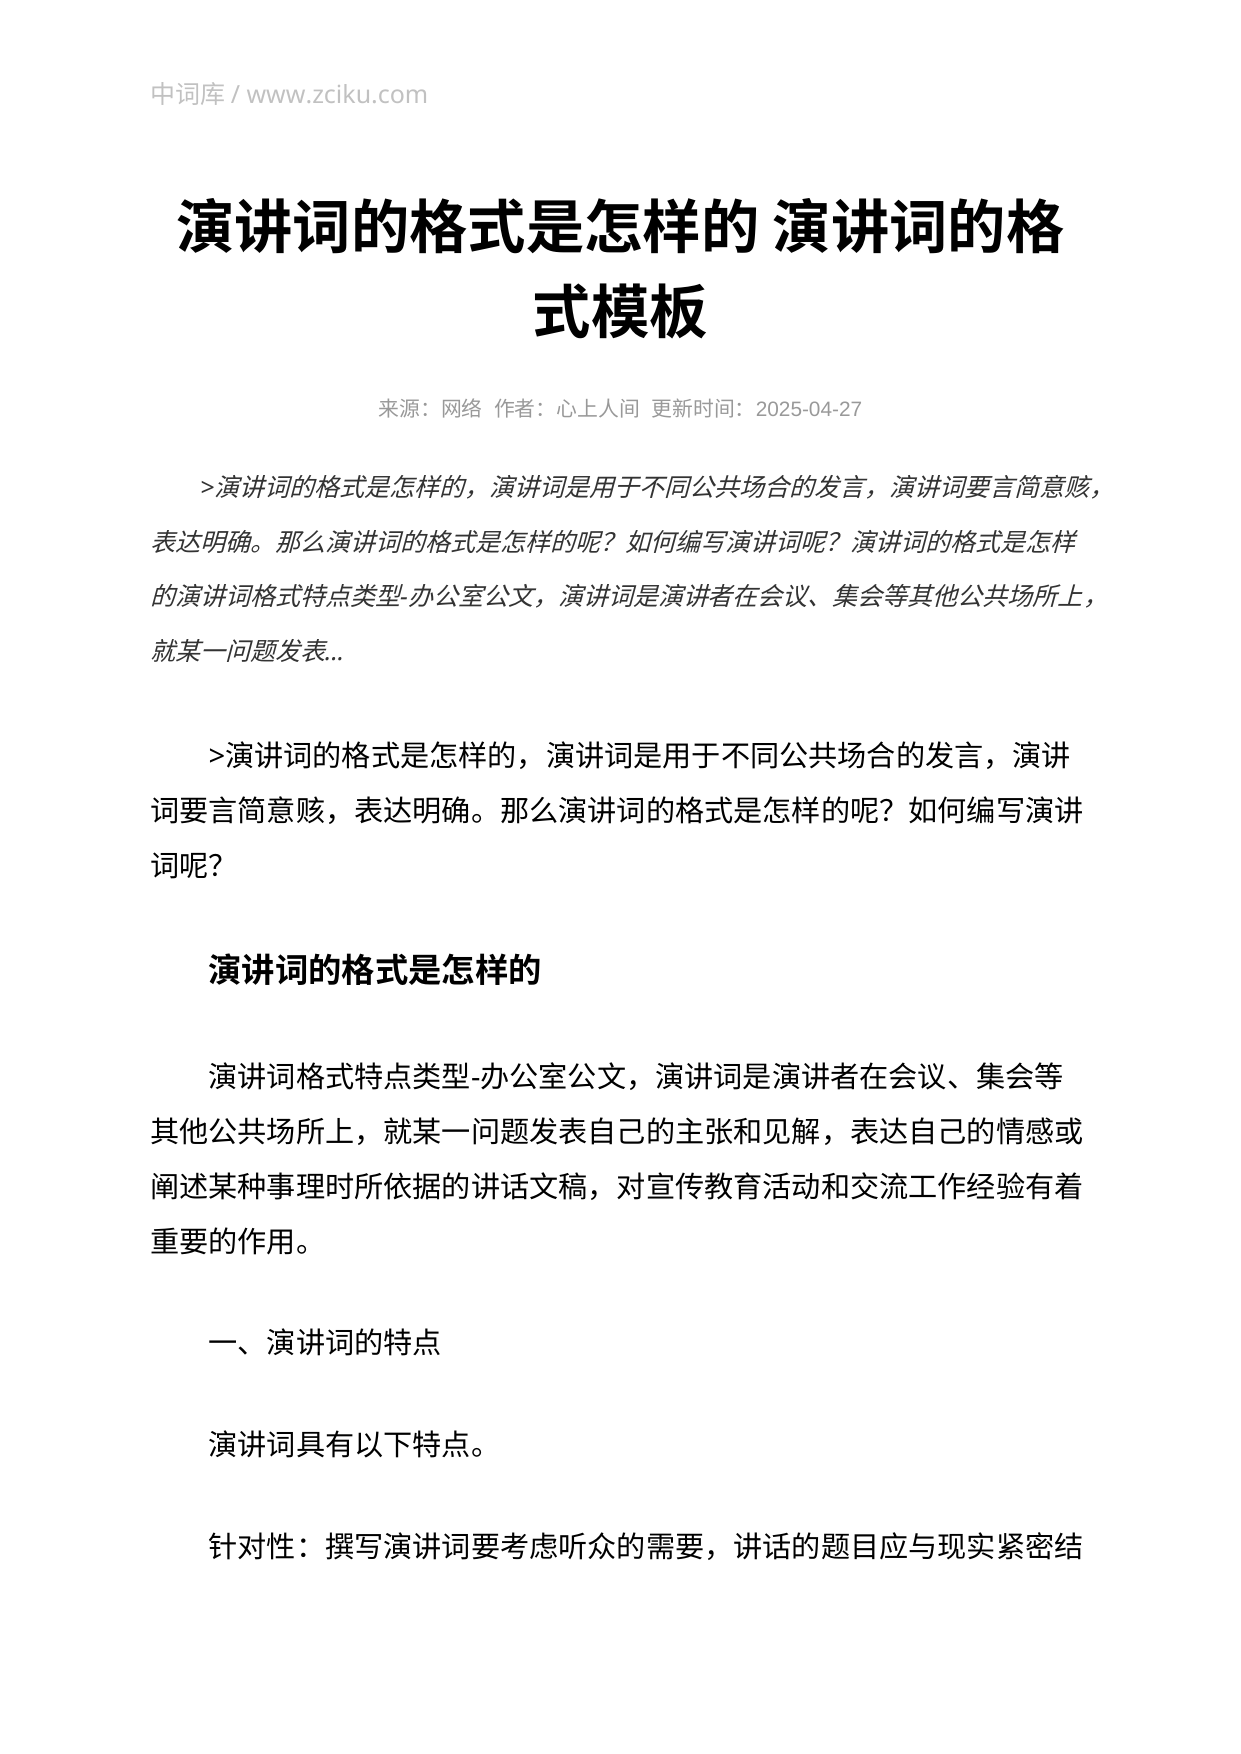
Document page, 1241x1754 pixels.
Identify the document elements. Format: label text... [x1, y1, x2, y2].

text 演讲词的格式是怎样的 [150, 944, 1090, 992]
text 演讲词具有以下特点。 [150, 1422, 1090, 1464]
text 一、演讲词的特点 [150, 1320, 1090, 1362]
text >演讲词的格式是怎样的，演讲词是用于不同公共场合的发言，演讲词要言简意赅，表达明确。那么演讲词的格式是怎样的呢？如何编写演讲词呢？演讲词的格式是怎样的演讲词格式特点类型-办公室公文，演讲词是演讲者在会议、集会等其他公共场所上，就某一问题发表... [150, 468, 1090, 667]
text 来源：网络 作者：心上人间 更新时间：2025-04-27 [150, 397, 1090, 421]
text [150, 1523, 1090, 1566]
subtitle 演讲词的格式是怎样的 演讲词的格式模板 [150, 181, 1090, 350]
text >演讲词的格式是怎样的，演讲词是用于不同公共场合的发言，演讲词要言简意赅，表达明确。那么演讲词的格式是怎样的呢？如何编写演讲词呢？ [150, 732, 1090, 884]
text 演讲词格式特点类型-办公室公文，演讲词是演讲者在会议、集会等其他公共场所上，就某一问题发表自己的主张和见解，表达自己的情感或阐述某种事理时所依据的讲话文稿，对宣传教育活动和交流工作经验有着重要的作用。 [150, 1053, 1090, 1261]
